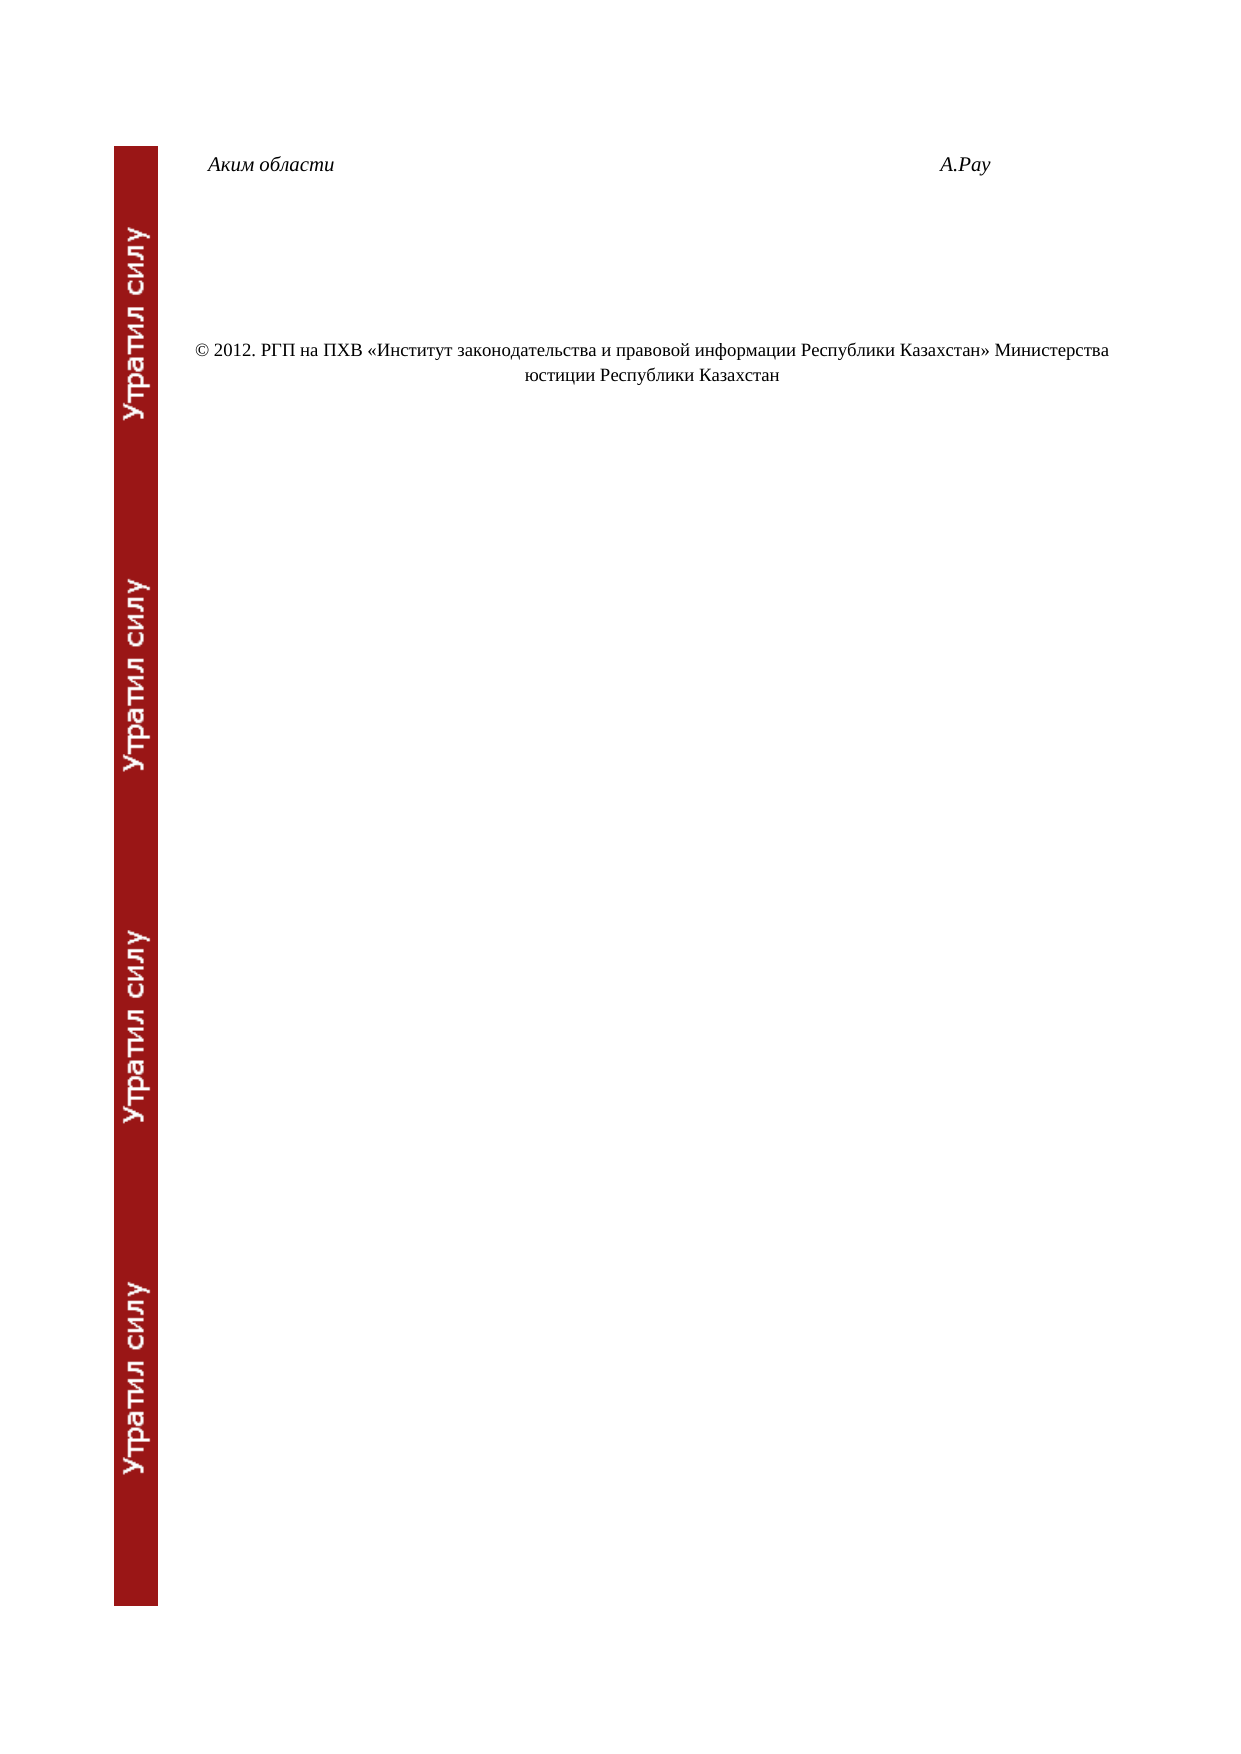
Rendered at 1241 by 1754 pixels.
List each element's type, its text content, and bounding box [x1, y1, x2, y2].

table_header А.Рау [939, 150, 1240, 181]
picture [114, 146, 158, 150]
picture [114, 181, 158, 339]
picture [114, 386, 158, 1606]
table_header Аким области [101, 150, 939, 181]
text © 2012. РГП на ПХВ «Институт законодательства и правовой информации Республики Казахстан» Министерства юстиции Республики Казахстан [112, 339, 1128, 386]
